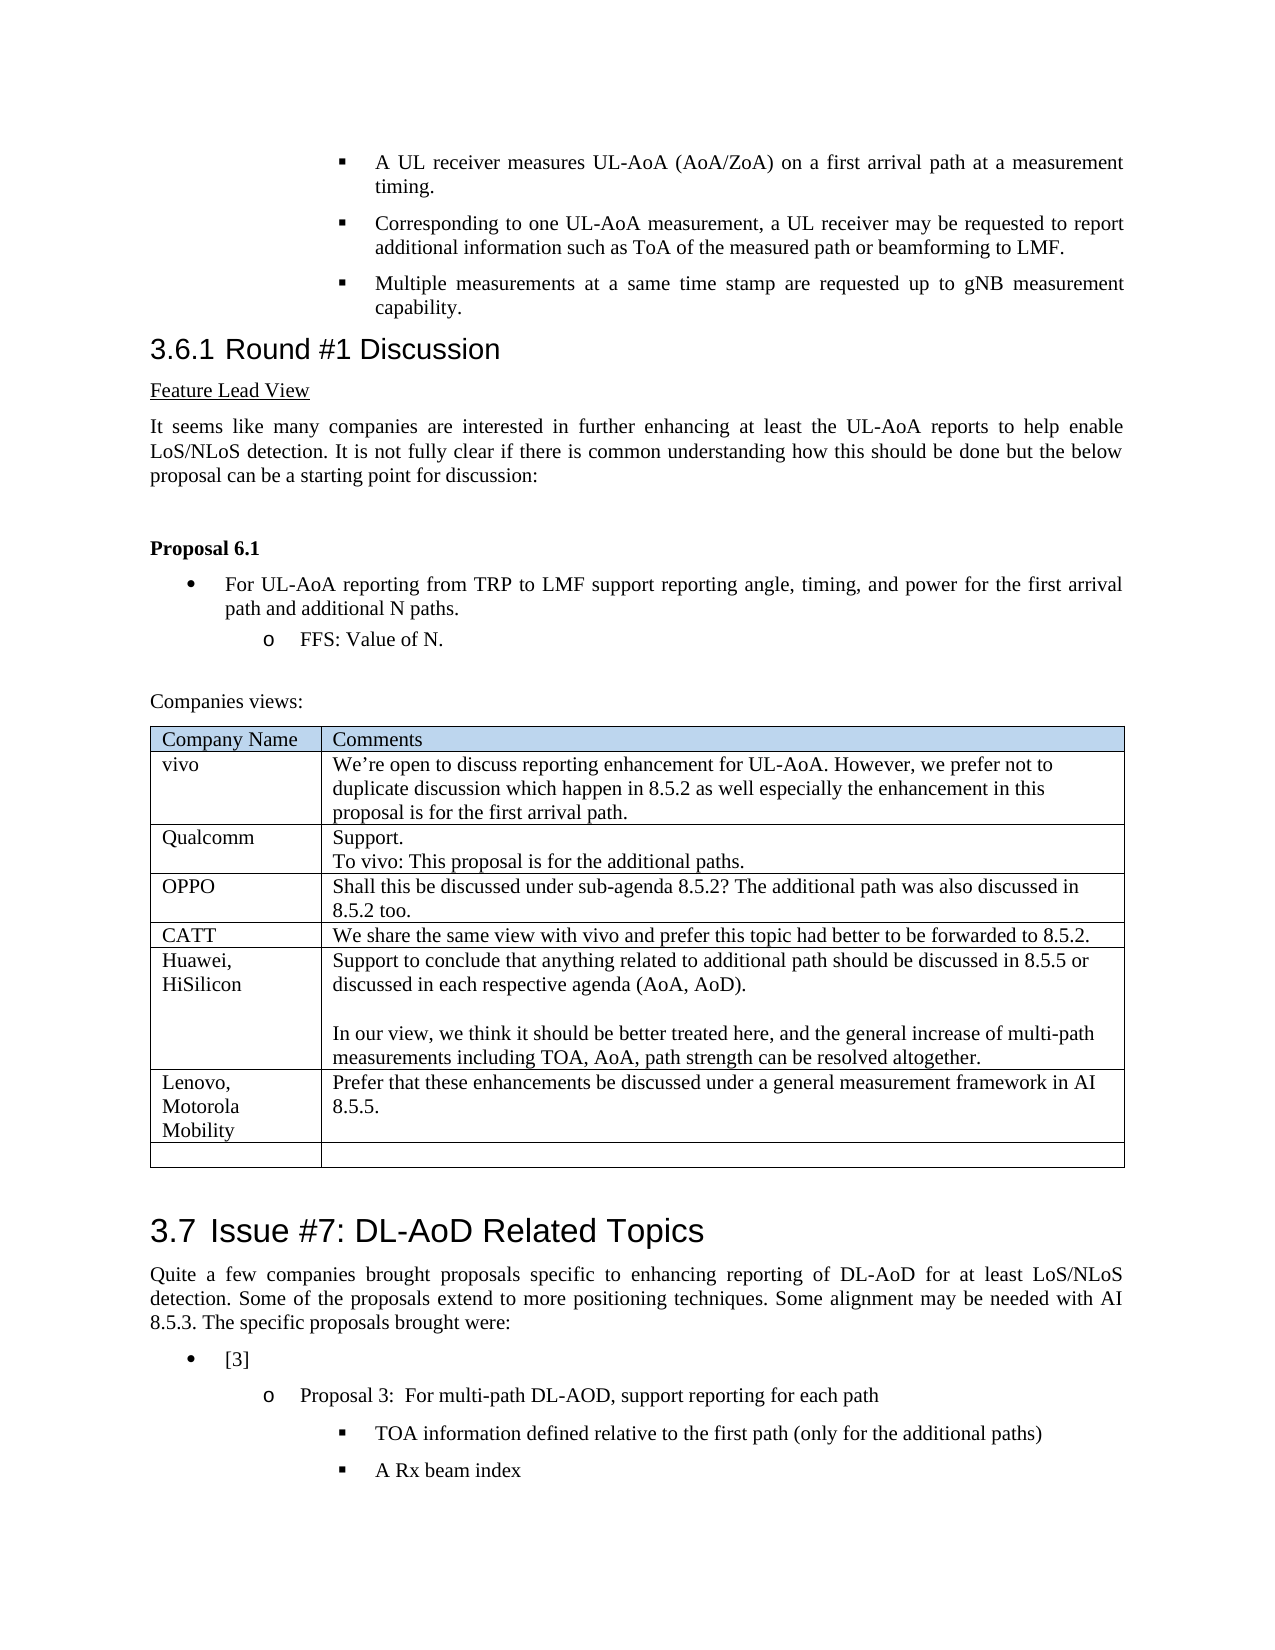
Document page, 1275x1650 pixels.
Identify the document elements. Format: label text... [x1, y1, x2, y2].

table_cell [322, 1143, 1124, 1167]
list Corresponding to one UL-AoA measurement, a UL receiver may be requested to report additional information such as ToA of the measured path or beamforming to LMF. [337, 211, 1125, 259]
table_cell [151, 1143, 321, 1167]
table_cell Prefer that these enhancements be discussed under a general measurement framework in AI 8.5.5. [322, 1070, 1124, 1142]
table_cell CATT [151, 923, 321, 947]
table_cell Huawei, HiSilicon [151, 948, 321, 1069]
table_header Comments [322, 727, 1124, 751]
list For UL-AoA reporting from TRP to LMF support reporting angle, timing, and power for the first arrival path and additional N paths. [187, 572, 1125, 620]
list Multiple measurements at a same time stamp are requested up to gNB measurement capability. [337, 271, 1125, 319]
table_cell We’re open to discuss reporting enhancement for UL-AoA. However, we prefer not to duplicate discussion which happen in 8.5.2 as well especially the enhancement in this proposal is for the first arrival path. [322, 752, 1124, 824]
list [3] [187, 1346, 1125, 1371]
text Feature Lead View [150, 378, 1125, 402]
table_header Company Name [151, 727, 321, 751]
list A Rx beam index [337, 1458, 1125, 1482]
table_cell OPPO [151, 874, 321, 922]
list A UL receiver measures UL-AoA (AoA/ZoA) on a first arrival path at a measurement timing. [337, 150, 1125, 198]
list FFS: Value of N. [262, 627, 1125, 652]
table_cell Support. To vivo: This proposal is for the additional paths. [322, 825, 1124, 873]
text Companies views: [150, 689, 1125, 713]
subtitle Round #1 Discussion [150, 332, 1125, 365]
list TOA information defined relative to the first path (only for the additional paths) [337, 1421, 1125, 1445]
table_cell Support to conclude that anything related to additional path should be discussed in 8.5.5 or discussed in each respective agenda (AoA, AoD). In our view, we think it should be better treated here, and the general increase of multi-path measurements including TOA, AoA, path strength can be resolved altogether. [322, 948, 1124, 1069]
table_cell Qualcomm [151, 825, 321, 873]
table_cell Lenovo, Motorola Mobility [151, 1070, 321, 1142]
subtitle Issue #7: DL-AoD Related Topics [150, 1211, 1125, 1249]
table_cell We share the same view with vivo and prefer this topic had better to be forwarded to 8.5.2. [322, 923, 1124, 947]
table_cell vivo [151, 752, 321, 824]
table_cell Shall this be discussed under sub-agenda 8.5.2? The additional path was also discussed in 8.5.2 too. [322, 874, 1124, 922]
text It seems like many companies are interested in further enhancing at least the UL-AoA reports to help enable LoS/NLoS detection. It is not fully clear if there is common understanding how this should be done but the below proposal can be a starting point for discussion: [150, 414, 1125, 487]
list Proposal 6.1 [150, 536, 1125, 560]
list Proposal 3: For multi-path DL-AOD, support reporting for each path [262, 1383, 1125, 1409]
text Quite a few companies brought proposals specific to enhancing reporting of DL-AoD for at least LoS/NLoS detection. Some of the proposals extend to more positioning techniques. Some alignment may be needed with AI 8.5.3. The specific proposals brought were: [150, 1262, 1125, 1334]
